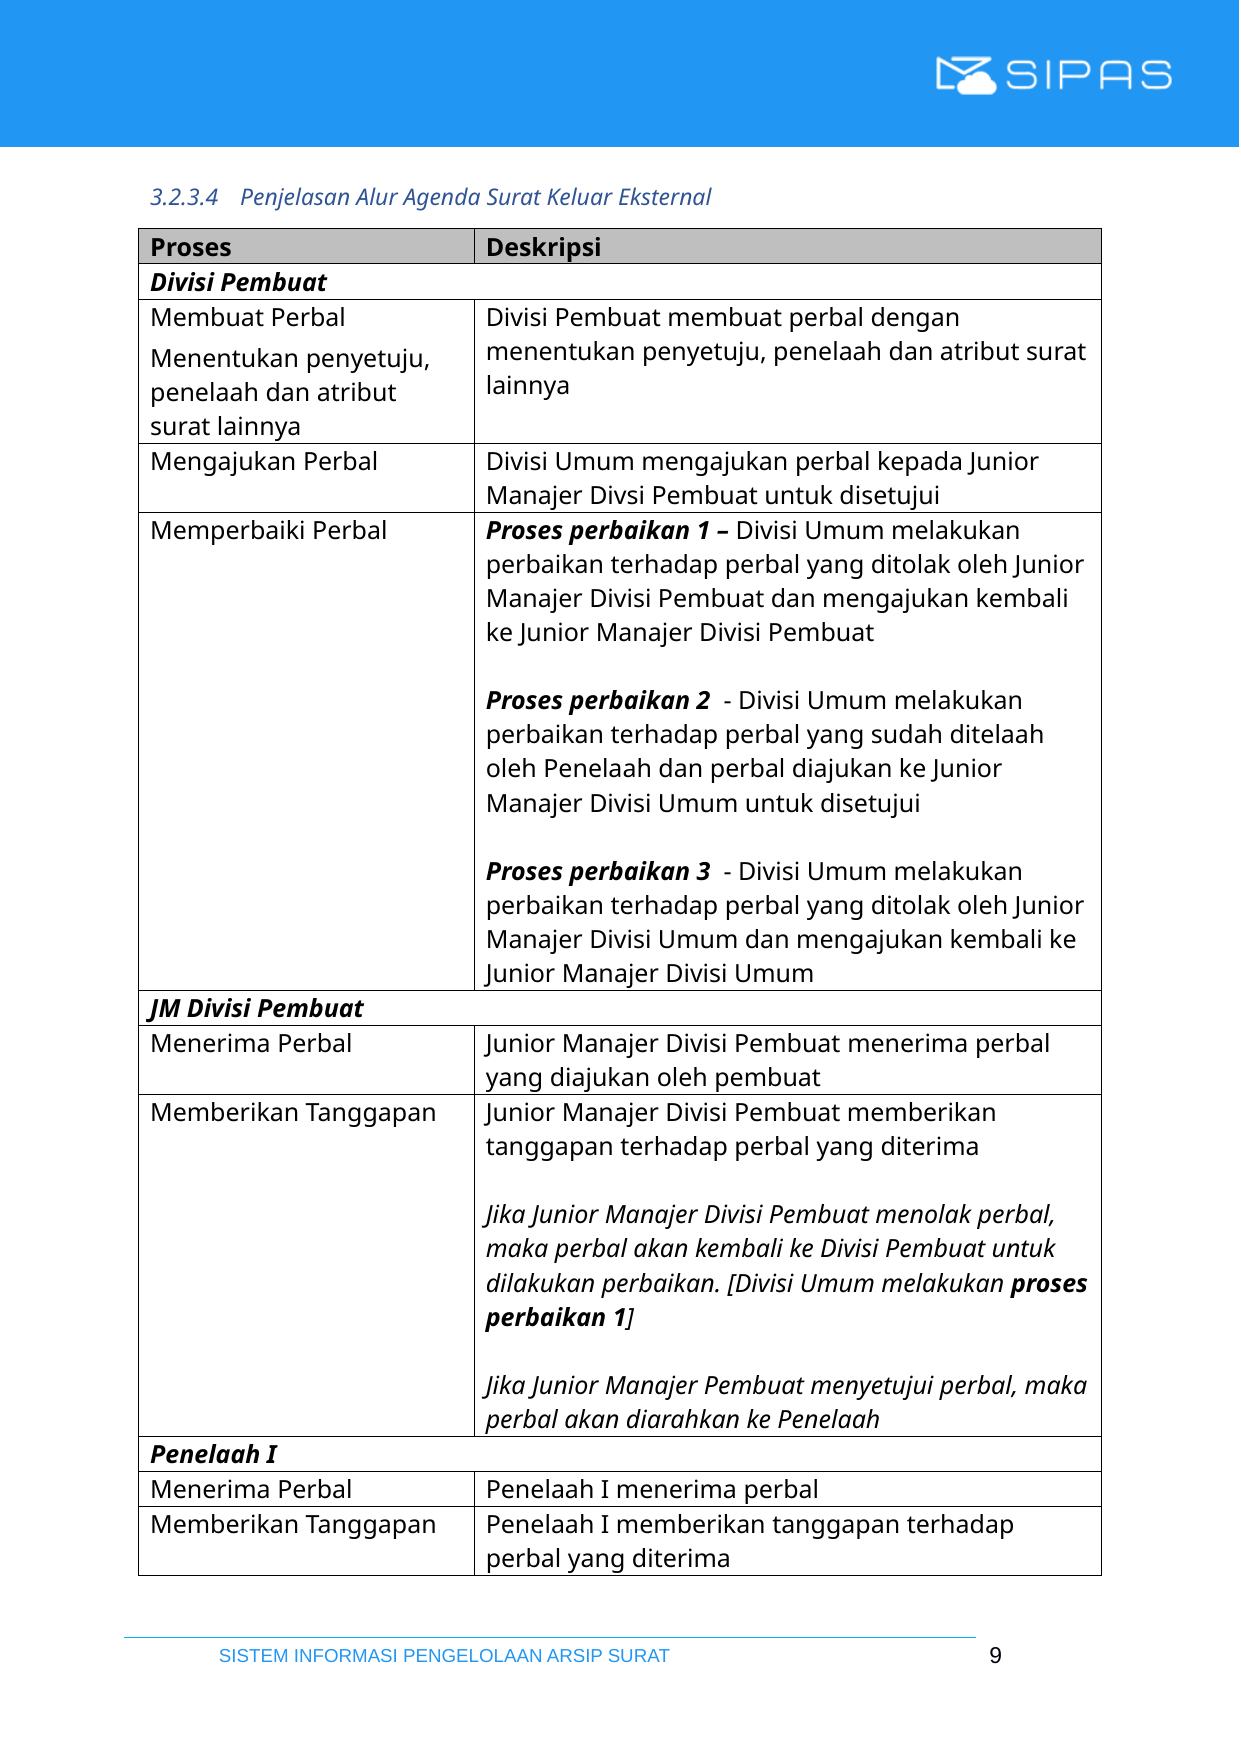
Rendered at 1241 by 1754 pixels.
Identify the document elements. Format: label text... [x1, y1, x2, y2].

table_cell Junior Manajer Divisi Pembuat menerima perbal yang diajukan oleh pembuat [475, 1026, 1101, 1094]
table_cell JM Divisi Pembuat [139, 991, 1101, 1025]
table_cell Memberikan Tanggapan [139, 1095, 474, 1436]
picture [936, 56, 1173, 96]
table_cell Divisi Pembuat membuat perbal dengan menentukan penyetuju, penelaah dan atribut surat lainnya [475, 300, 1101, 442]
table_cell Memperbaiki Perbal [139, 513, 474, 989]
table_cell Junior Manajer Divisi Pembuat memberikan tanggapan terhadap perbal yang diterima Jika Junior Manajer Divisi Pembuat menolak perbal, maka perbal akan kembali ke Divisi Pembuat untuk dilakukan perbaikan. [Divisi Umum melakukan proses perbaikan 1] Jika Junior Manajer Pembuat menyetujui perbal, maka perbal akan diarahkan ke Penelaah [475, 1095, 1101, 1436]
table_cell Memberikan Tanggapan [139, 1507, 474, 1575]
table_cell Penelaah I memberikan tanggapan terhadap perbal yang diterima [475, 1507, 1101, 1575]
table_cell Proses perbaikan 1 – Divisi Umum melakukan perbaikan terhadap perbal yang ditolak oleh Junior Manajer Divisi Pembuat dan mengajukan kembali ke Junior Manajer Divisi Pembuat Proses perbaikan 2 - Divisi Umum melakukan perbaikan terhadap perbal yang sudah ditelaah oleh Penelaah dan perbal diajukan ke Junior Manajer Divisi Umum untuk disetujui Proses perbaikan 3 - Divisi Umum melakukan perbaikan terhadap perbal yang ditolak oleh Junior Manajer Divisi Umum dan mengajukan kembali ke Junior Manajer Divisi Umum [475, 513, 1101, 989]
table_cell Penelaah I [139, 1437, 1101, 1471]
table_cell Menerima Perbal [139, 1026, 474, 1094]
table_cell Divisi Umum mengajukan perbal kepada Junior Manajer Divsi Pembuat untuk disetujui [475, 444, 1101, 512]
table_header Proses [139, 229, 474, 263]
table_cell Penelaah I menerima perbal [475, 1472, 1101, 1506]
table_cell Menerima Perbal [139, 1472, 474, 1506]
table_cell Divisi Pembuat [139, 264, 1101, 298]
subtitle Penjelasan Alur Agenda Surat Keluar Eksternal [150, 181, 1090, 213]
table_cell Mengajukan Perbal [139, 444, 474, 512]
table_header Deskripsi [475, 229, 1101, 263]
table_cell Membuat Perbal Menentukan penyetuju, penelaah dan atribut surat lainnya [139, 300, 474, 442]
